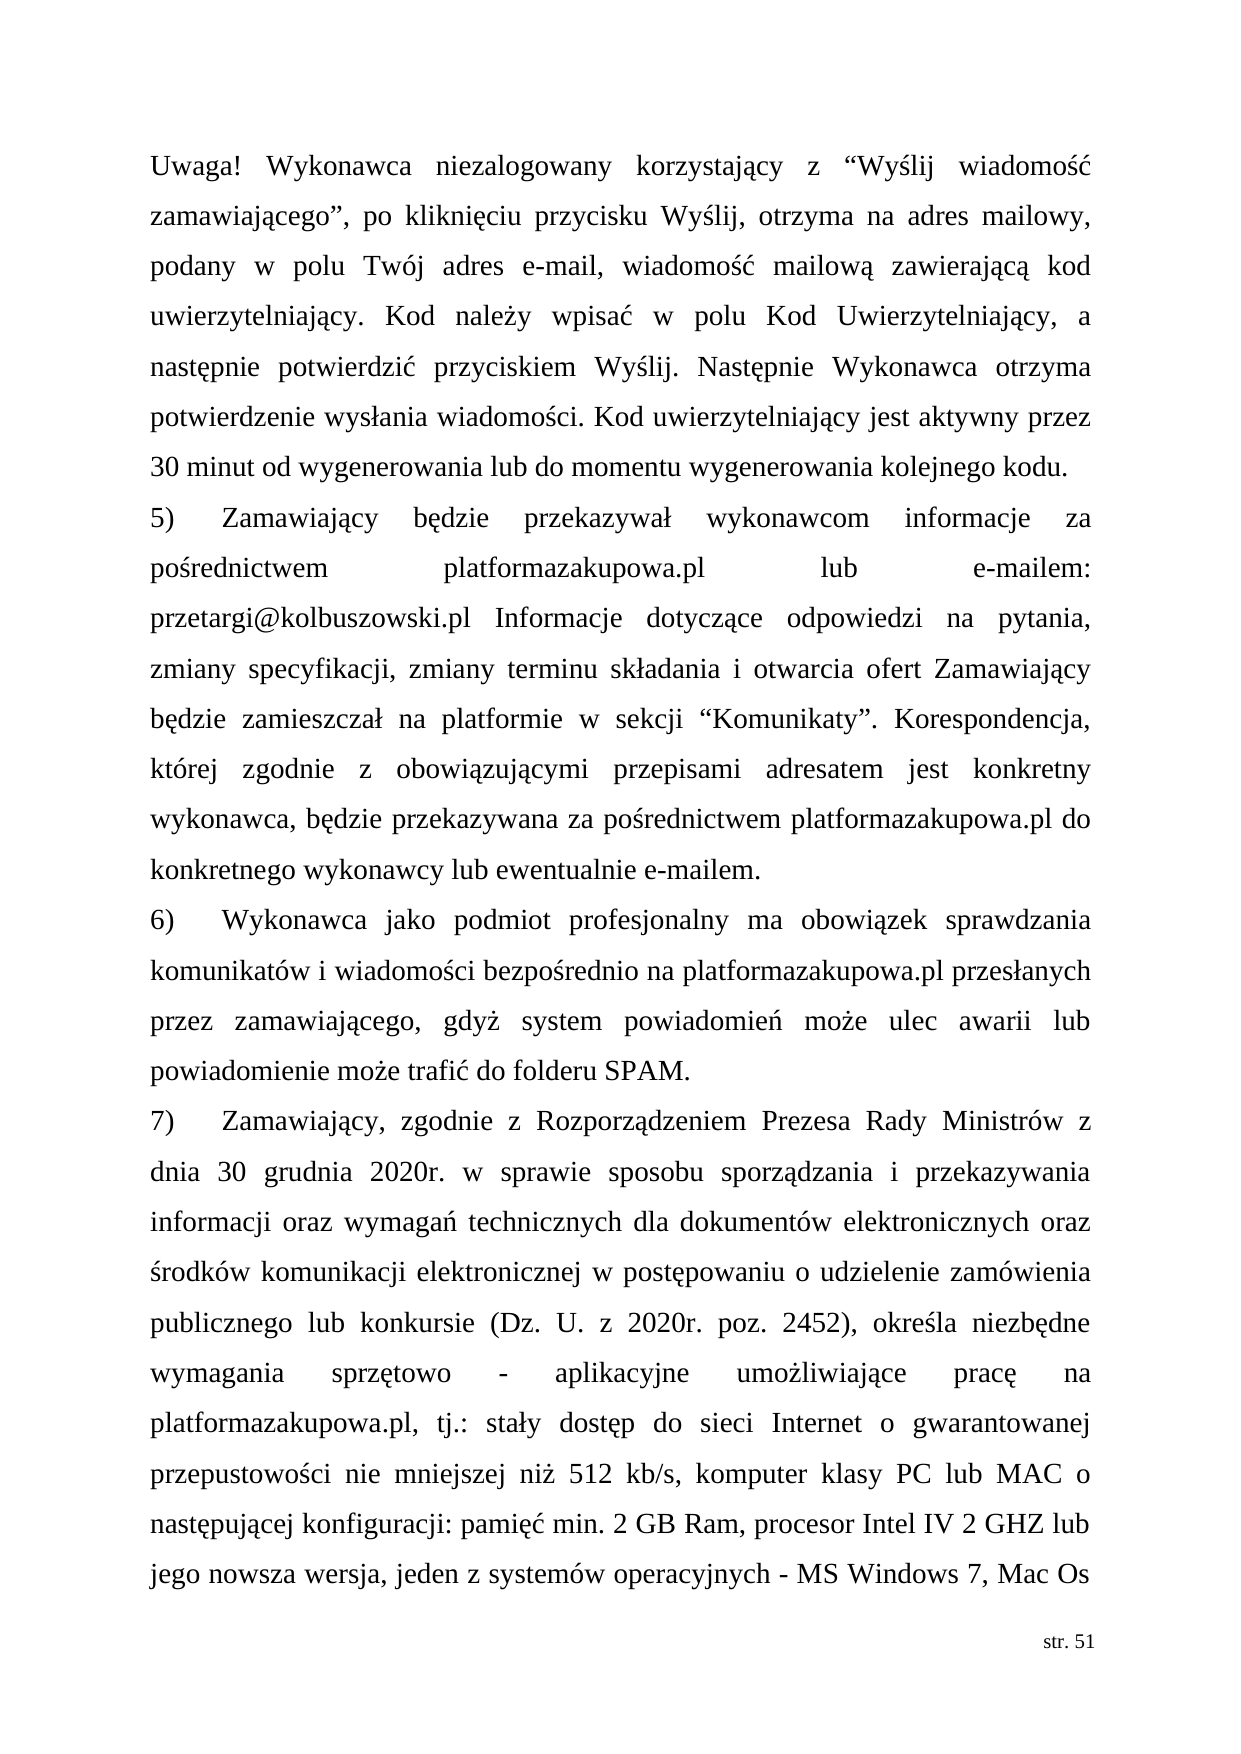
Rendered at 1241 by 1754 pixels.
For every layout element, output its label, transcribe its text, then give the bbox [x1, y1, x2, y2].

text 5) Zamawiający będzie przekazywał wykonawcom informacje za pośrednictwem platformazakupowa.pl lub e-mailem: przetargi@kolbuszowski.pl Informacje dotyczące odpowiedzi na pytania, zmiany specyfikacji, zmiany terminu składania i otwarcia ofert Zamawiający będzie zamieszczał na platformie w sekcji “Komunikaty”. Korespondencja, której zgodnie z obowiązującymi przepisami adresatem jest konkretny wykonawca, będzie przekazywana za pośrednictwem platformazakupowa.pl do konkretnego wykonawcy lub ewentualnie e-mailem. [150, 500, 1092, 886]
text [150, 1103, 1092, 1590]
text 6) Wykonawca jako podmiot profesjonalny ma obowiązek sprawdzania komunikatów i wiadomości bezpośrednio na platformazakupowa.pl przesłanych przez zamawiającego, gdyż system powiadomień może ulec awarii lub powiadomienie może trafić do folderu SPAM. [150, 902, 1092, 1087]
text Uwaga! Wykonawca niezalogowany korzystający z “Wyślij wiadomość zamawiającego”, po kliknięciu przycisku Wyślij, otrzyma na adres mailowy, podany w polu Twój adres e-mail, wiadomość mailową zawierającą kod uwierzytelniający. Kod należy wpisać w polu Kod Uwierzytelniający, a następnie potwierdzić przyciskiem Wyślij. Następnie Wykonawca otrzyma potwierdzenie wysłania wiadomości. Kod uwierzytelniający jest aktywny przez 30 minut od wygenerowania lub do momentu wygenerowania kolejnego kodu. [150, 148, 1092, 483]
